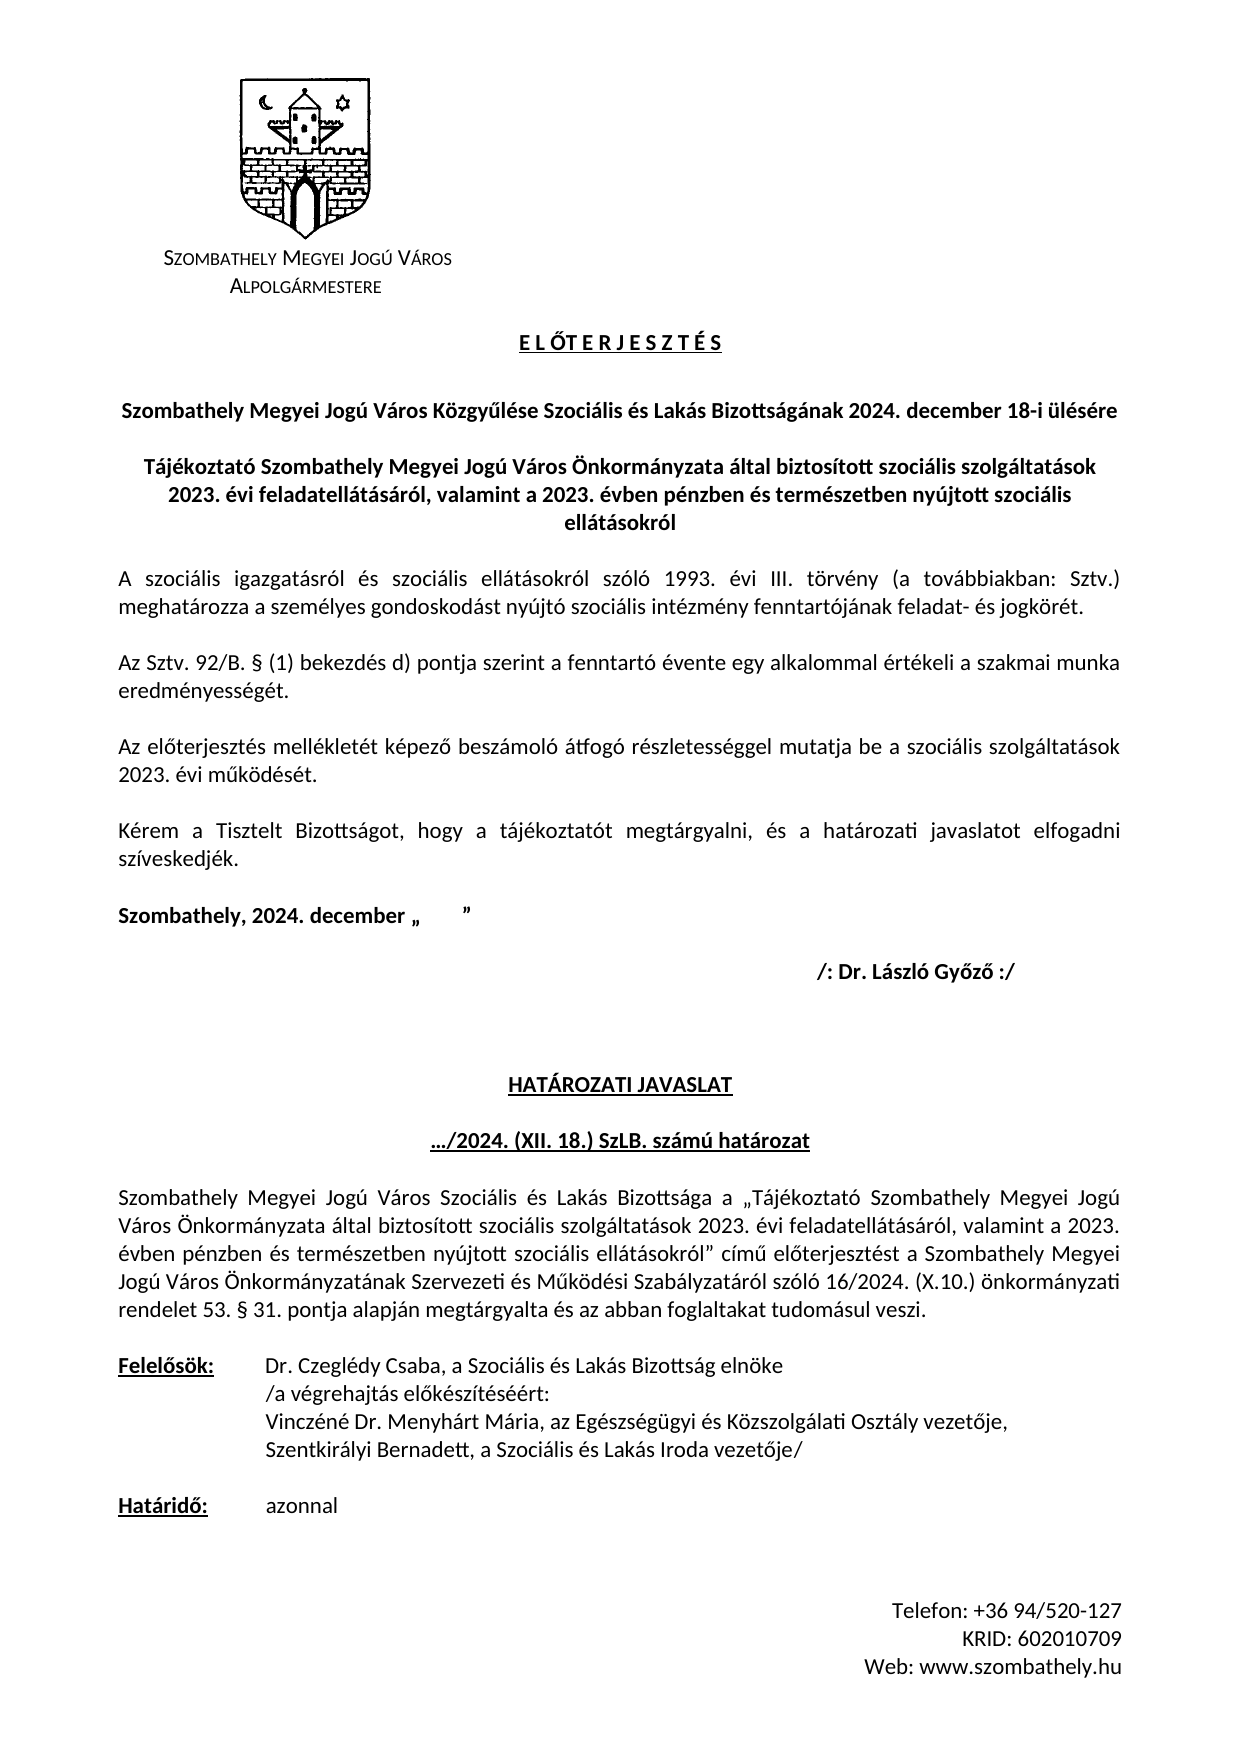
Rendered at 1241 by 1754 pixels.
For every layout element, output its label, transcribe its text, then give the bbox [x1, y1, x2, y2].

picture [235, 73, 377, 243]
text Az Sztv. 92/B. § (1) bekezdés d) pontja szerint a fenntartó évente egy alkalommal értékeli a szakmai munka eredményességét. [118, 648, 1122, 704]
subtitle Szombathely Megyei Jogú Város Közgyűlése Szociális és Lakás Bizottságának 2024. december 18-i ülésére [118, 396, 1122, 424]
text Határidő: azonnal [118, 1491, 1122, 1519]
text …/2024. (XII. 18.) SzLB. számú határozat [118, 1126, 1122, 1154]
text /a végrehajtás előkészítéséért: [265, 1379, 1122, 1407]
text Szombathely Megyei Jogú Város Szociális és Lakás Bizottsága a „Tájékoztató Szombathely Megyei Jogú Város Önkormányzata által biztosított szociális szolgáltatások 2023. évi feladatellátásáról, valamint a 2023. évben pénzben és természetben nyújtott szociális ellátásokról” című előterjesztést a Szombathely Megyei Jogú Város Önkormányzatának Szervezeti és Működési Szabályzatáról szóló 16/2024. (X.10.) önkormányzati rendelet 53. § 31. pontja alapján megtárgyalta és az abban foglaltakat tudomásul veszi. [118, 1183, 1122, 1323]
text Tájékoztató Szombathely Megyei Jogú Város Önkormányzata által biztosított szociális szolgáltatások 2023. évi feladatellátásáról, valamint a 2023. évben pénzben és természetben nyújtott szociális ellátásokról [118, 452, 1122, 536]
text Szentkirályi Bernadett, a Szociális és Lakás Iroda vezetője/ [265, 1435, 1122, 1463]
text E L ŐT E R J E S Z T É S [118, 328, 1122, 356]
text Az előterjesztés mellékletét képező beszámoló átfogó részletességgel mutatja be a szociális szolgáltatások 2023. évi működését. [118, 732, 1122, 788]
text /: Dr. László Győző :/ [587, 957, 1122, 985]
text HATÁROZATI JAVASLAT [118, 1070, 1122, 1098]
text Szombathely, 2024. december „ ” [118, 901, 1122, 929]
text Vinczéné Dr. Menyhárt Mária, az Egészségügyi és Közszolgálati Osztály vezetője, [265, 1407, 1122, 1435]
text Kérem a Tisztelt Bizottságot, hogy a tájékoztatót megtárgyalni, és a határozati javaslatot elfogadni szíveskedjék. [118, 817, 1122, 873]
text A szociális igazgatásról és szociális ellátásokról szóló 1993. évi III. törvény (a továbbiakban: Sztv.) meghatározza a személyes gondoskodást nyújtó szociális intézmény fenntartójának feladat- és jogkörét. [118, 564, 1122, 620]
text Felelősök: Dr. Czeglédy Csaba, a Szociális és Lakás Bizottság elnöke [118, 1351, 1122, 1379]
